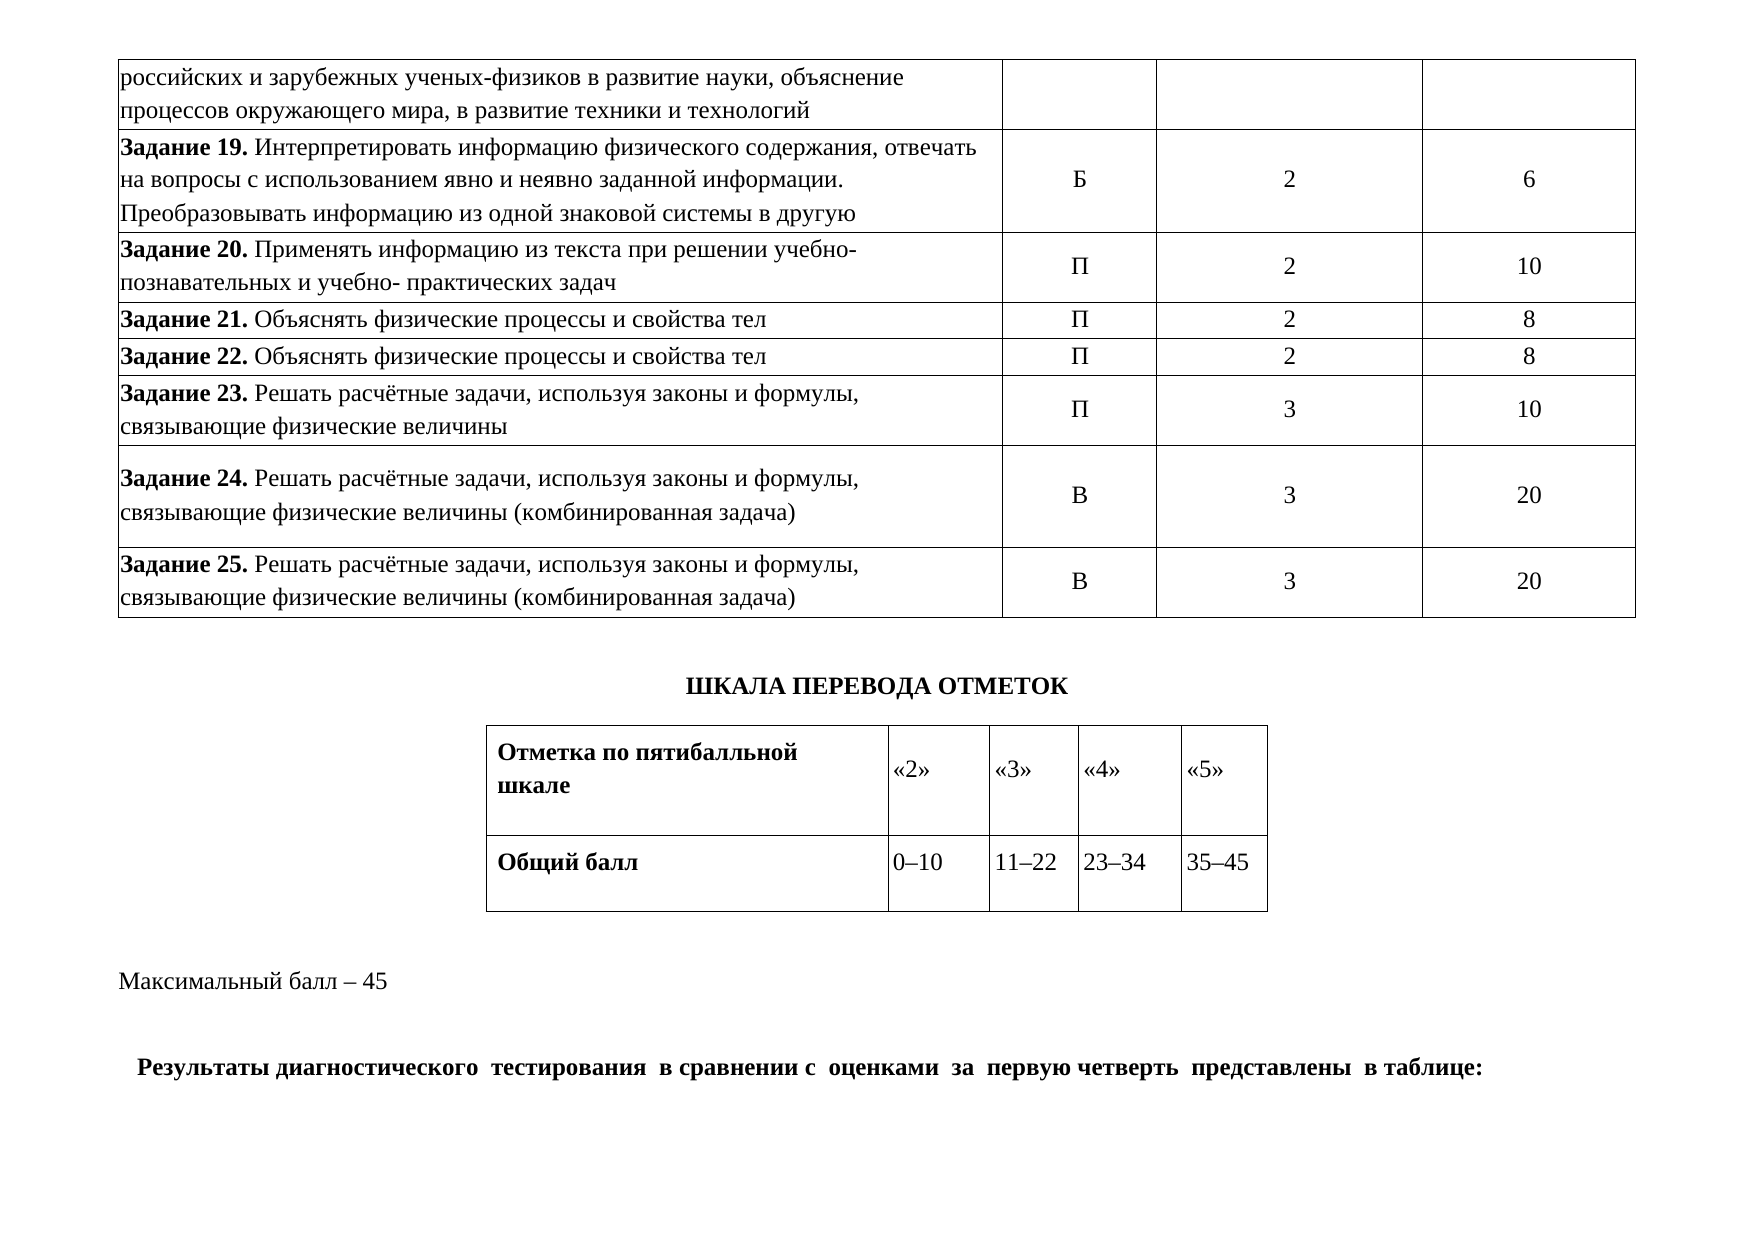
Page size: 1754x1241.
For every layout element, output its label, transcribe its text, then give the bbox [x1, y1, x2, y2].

table_cell 35–45 [1182, 836, 1267, 911]
table_cell 6 [1423, 130, 1635, 232]
table_cell 2 [1157, 60, 1422, 129]
table_cell П [1003, 233, 1156, 302]
table_cell Б [1003, 130, 1156, 232]
table_cell 10 [1423, 376, 1635, 445]
table_cell 20 [1423, 446, 1635, 547]
table_cell 2 [1157, 339, 1422, 375]
table_cell 2 [1157, 233, 1422, 302]
table_cell 8 [1423, 303, 1635, 338]
text Результаты диагностического тестирования в сравнении с оценками за первую четверть представлены в таблице: [118, 1052, 1636, 1081]
table_cell П [1003, 303, 1156, 338]
table_cell 8 [1423, 339, 1635, 375]
table_cell Задание 23. Решать расчётные задачи, используя законы и формулы, связывающие физические величины [119, 376, 1002, 445]
table_cell 3 [1157, 548, 1422, 617]
table_cell 3 [1423, 60, 1635, 129]
table_cell Задание 19. Интерпретировать информацию физического содержания, отвечать на вопросы с использованием явно и неявно заданной информации. Преобразовывать информацию из одной знаковой системы в другую [119, 130, 1002, 232]
table_header «2» [889, 726, 989, 835]
table_cell Б [1003, 60, 1156, 129]
table_cell 3 [1157, 446, 1422, 547]
table_cell Задание 21. Объяснять физические процессы и свойства тел [119, 303, 1002, 338]
text ШКАЛА ПЕРЕВОДА ОТМЕТОК [118, 671, 1636, 700]
table_cell Задание 22. Объяснять физические процессы и свойства тел [119, 339, 1002, 375]
table_cell Задание 20. Применять информацию из текста при решении учебно- познавательных и учебно- практических задач [119, 233, 1002, 302]
table_cell 20 [1423, 548, 1635, 617]
table_cell В [1003, 446, 1156, 547]
table_cell Задание 25. Решать расчётные задачи, используя законы и формулы, связывающие физические величины (комбинированная задача) [119, 548, 1002, 617]
table_cell 2 [1157, 130, 1422, 232]
table_cell П [1003, 376, 1156, 445]
table_cell В [1003, 548, 1156, 617]
table_cell 3 [1157, 376, 1422, 445]
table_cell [119, 60, 1002, 129]
table_header «4» [1079, 726, 1181, 835]
table_header «5» [1182, 726, 1267, 835]
table_header Отметка по пятибалльной шкале [487, 726, 888, 835]
table_cell 10 [1423, 233, 1635, 302]
text Максимальный балл – 45 [118, 966, 1636, 995]
table_cell 11–22 [990, 836, 1078, 911]
table_cell 0–10 [889, 836, 989, 911]
table_cell П [1003, 339, 1156, 375]
table_cell 2 [1157, 303, 1422, 338]
table_cell 23–34 [1079, 836, 1181, 911]
table_cell Задание 24. Решать расчётные задачи, используя законы и формулы, связывающие физические величины (комбинированная задача) [119, 446, 1002, 547]
table_header «3» [990, 726, 1078, 835]
table_cell Общий балл [487, 836, 888, 911]
